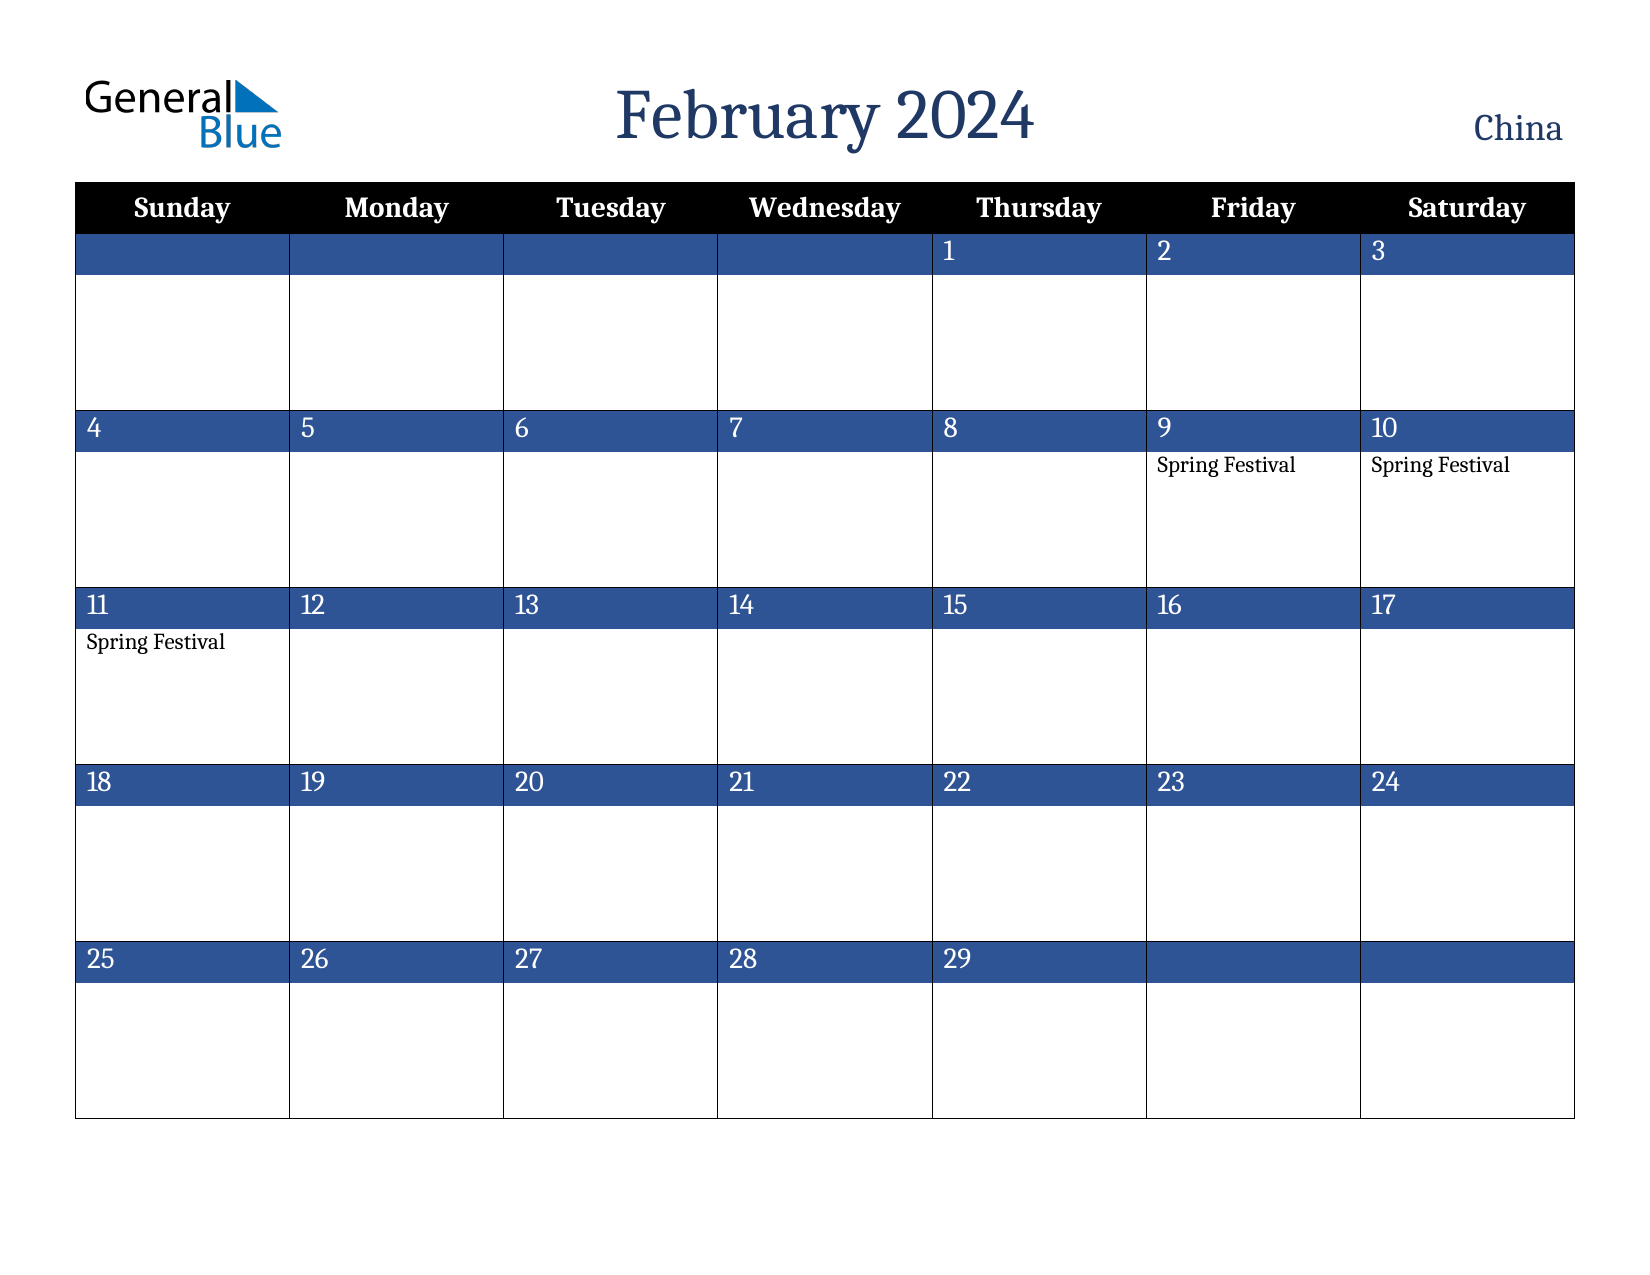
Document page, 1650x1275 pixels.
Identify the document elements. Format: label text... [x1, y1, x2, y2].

table_cell 23 [1147, 765, 1360, 806]
table_cell 29 [933, 942, 1146, 983]
table_cell [933, 806, 1146, 941]
table_cell [504, 275, 717, 410]
table_cell [933, 983, 1146, 1118]
table_cell [718, 452, 932, 587]
table_cell [290, 983, 503, 1118]
table_cell [933, 629, 1146, 764]
table_cell 25 [76, 942, 289, 983]
table_cell [290, 806, 503, 941]
table_cell [504, 452, 717, 587]
table_cell 26 [290, 942, 503, 983]
table_cell [1147, 806, 1360, 941]
table_cell 17 [1361, 588, 1574, 629]
table_cell 2 [1147, 234, 1360, 275]
table_cell Friday [1147, 183, 1360, 233]
table_cell [1147, 983, 1360, 1118]
table_cell 8 [933, 411, 1146, 452]
table_cell Wednesday [718, 183, 932, 233]
table_cell [76, 806, 289, 941]
table_cell 21 [718, 765, 932, 806]
table_cell 24 [1361, 765, 1574, 806]
table_cell [718, 234, 932, 275]
table_cell 12 [290, 588, 503, 629]
table_cell [718, 983, 932, 1118]
table_cell 28 [718, 942, 932, 983]
table_cell [933, 275, 1146, 410]
table_cell Spring Festival [1147, 452, 1360, 587]
table_cell Saturday [1361, 183, 1574, 233]
table_cell 5 [290, 411, 503, 452]
picture [86, 80, 281, 148]
table_cell [76, 452, 289, 587]
table_cell 14 [718, 588, 932, 629]
table_cell 19 [290, 765, 503, 806]
table_cell [504, 629, 717, 764]
table_cell [933, 452, 1146, 587]
table_cell [1147, 629, 1360, 764]
table_cell [1147, 942, 1360, 983]
table_cell [504, 234, 717, 275]
table_cell [290, 629, 503, 764]
table_cell 9 [1147, 411, 1360, 452]
table_cell [718, 629, 932, 764]
table_cell 6 [504, 411, 717, 452]
table_cell Tuesday [504, 183, 717, 233]
table_cell [1147, 275, 1360, 410]
table_cell [718, 806, 932, 941]
table_cell 13 [504, 588, 717, 629]
table_cell [1361, 942, 1574, 983]
table_cell [76, 234, 289, 275]
table_cell Thursday [933, 183, 1146, 233]
table_cell 18 [76, 765, 289, 806]
table_cell 3 [1361, 234, 1574, 275]
table_cell [290, 275, 503, 410]
table_cell Monday [290, 183, 503, 233]
table_cell Spring Festival [1361, 452, 1574, 587]
table_cell 11 [76, 588, 289, 629]
table_header February 2024 [504, 75, 1146, 182]
table_cell 27 [504, 942, 717, 983]
table_cell 7 [718, 411, 932, 452]
table_cell 16 [1147, 588, 1360, 629]
table_cell 15 [933, 588, 1146, 629]
table_cell 10 [1361, 411, 1574, 452]
table_cell [76, 275, 289, 410]
table_cell 22 [933, 765, 1146, 806]
table_cell [1361, 629, 1574, 764]
table_cell 4 [76, 411, 289, 452]
table_cell 1 [933, 234, 1146, 275]
table_cell [1361, 983, 1574, 1118]
table_cell [504, 806, 717, 941]
table_cell [290, 234, 503, 275]
table_cell [1361, 806, 1574, 941]
table_cell Sunday [76, 183, 289, 233]
table_cell [1361, 275, 1574, 410]
table_cell [718, 275, 932, 410]
table_cell [76, 983, 289, 1118]
table_cell 20 [504, 765, 717, 806]
table_cell [504, 983, 717, 1118]
table_header China [1146, 75, 1574, 182]
table_cell Spring Festival [76, 629, 289, 764]
table_cell [290, 452, 503, 587]
table_header [76, 75, 503, 182]
